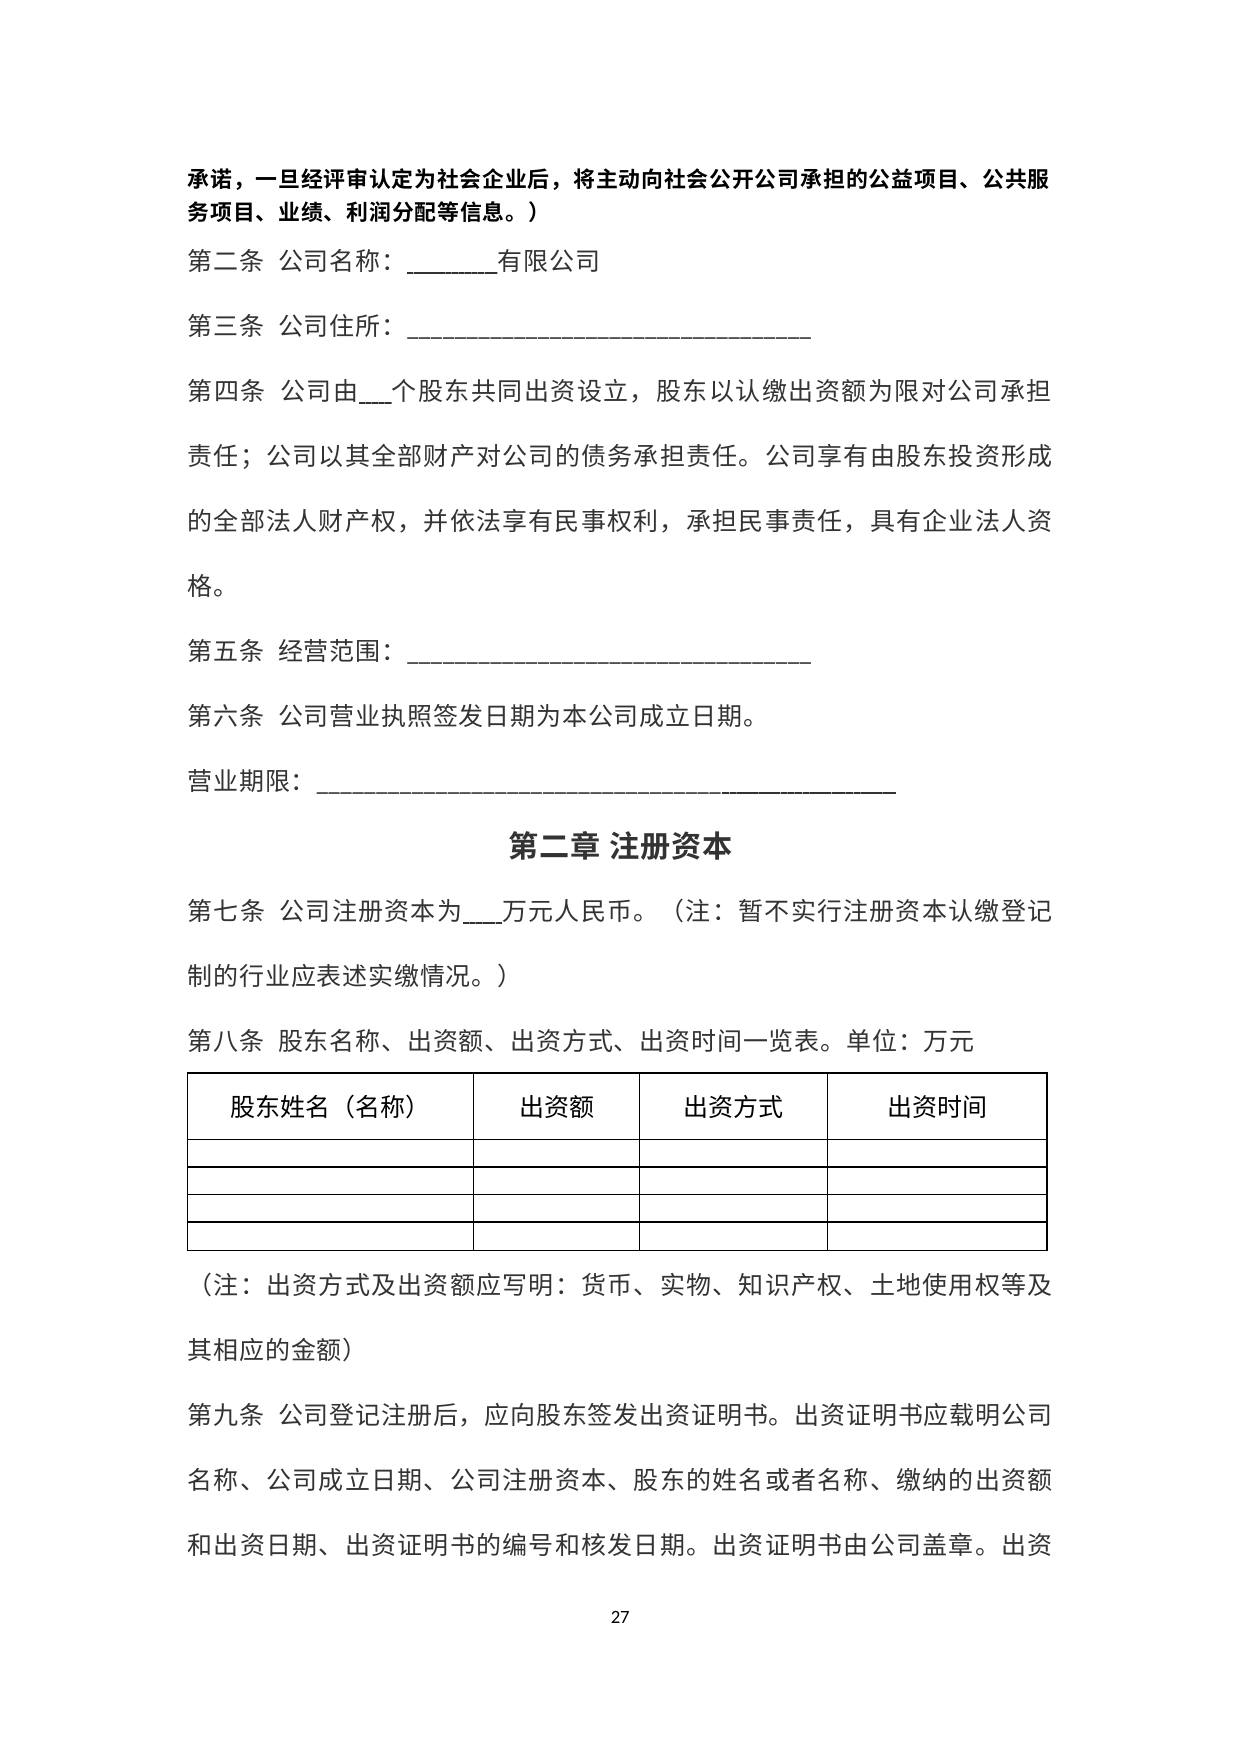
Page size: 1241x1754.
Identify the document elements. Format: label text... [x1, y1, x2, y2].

table_cell [640, 1168, 827, 1193]
table_cell [828, 1140, 1046, 1166]
table_cell [640, 1195, 827, 1221]
table_header 股东姓名（名称） [188, 1074, 473, 1138]
text 第六条 公司营业执照签发日期为本公司成立日期。 [187, 682, 1053, 747]
text 第三条 公司住所：__________________________________ [187, 292, 1053, 357]
table_cell [640, 1223, 827, 1249]
table_cell [474, 1168, 639, 1193]
text （注：出资方式及出资额应写明：货币、实物、知识产权、土地使用权等及其相应的金额） [187, 1251, 1053, 1381]
table_header 出资方式 [640, 1074, 827, 1138]
table_cell [188, 1140, 473, 1166]
table_cell [828, 1168, 1046, 1193]
table_header 出资时间 [828, 1074, 1046, 1138]
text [187, 1381, 1053, 1576]
table_cell [828, 1195, 1046, 1221]
text 营业期限：__________________________________ [187, 747, 1053, 812]
text 第二条 公司名称： 有限公司 [187, 227, 1053, 292]
table_cell [474, 1140, 639, 1166]
table_cell [188, 1195, 473, 1221]
table_cell [188, 1168, 473, 1193]
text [187, 162, 1053, 227]
table_header 出资额 [474, 1074, 639, 1138]
text 第四条 公司由 个股东共同出资设立，股东以认缴出资额为限对公司承担责任；公司以其全部财产对公司的债务承担责任。公司享有由股东投资形成的全部法人财产权，并依法享有民事权利，承担民事责任，具有企业法人资格。 [187, 357, 1053, 617]
table_cell [474, 1223, 639, 1249]
text 第二章 注册资本 [187, 812, 1053, 877]
table_cell [188, 1223, 473, 1249]
text 第八条 股东名称、出资额、出资方式、出资时间一览表。单位：万元 [187, 1007, 1053, 1072]
text 第五条 经营范围：__________________________________ [187, 617, 1053, 682]
table_cell [640, 1140, 827, 1166]
text 第七条 公司注册资本为 万元人民币。（注：暂不实行注册资本认缴登记制的行业应表述实缴情况。） [187, 877, 1053, 1007]
table_cell [828, 1223, 1046, 1249]
table_cell [474, 1195, 639, 1221]
